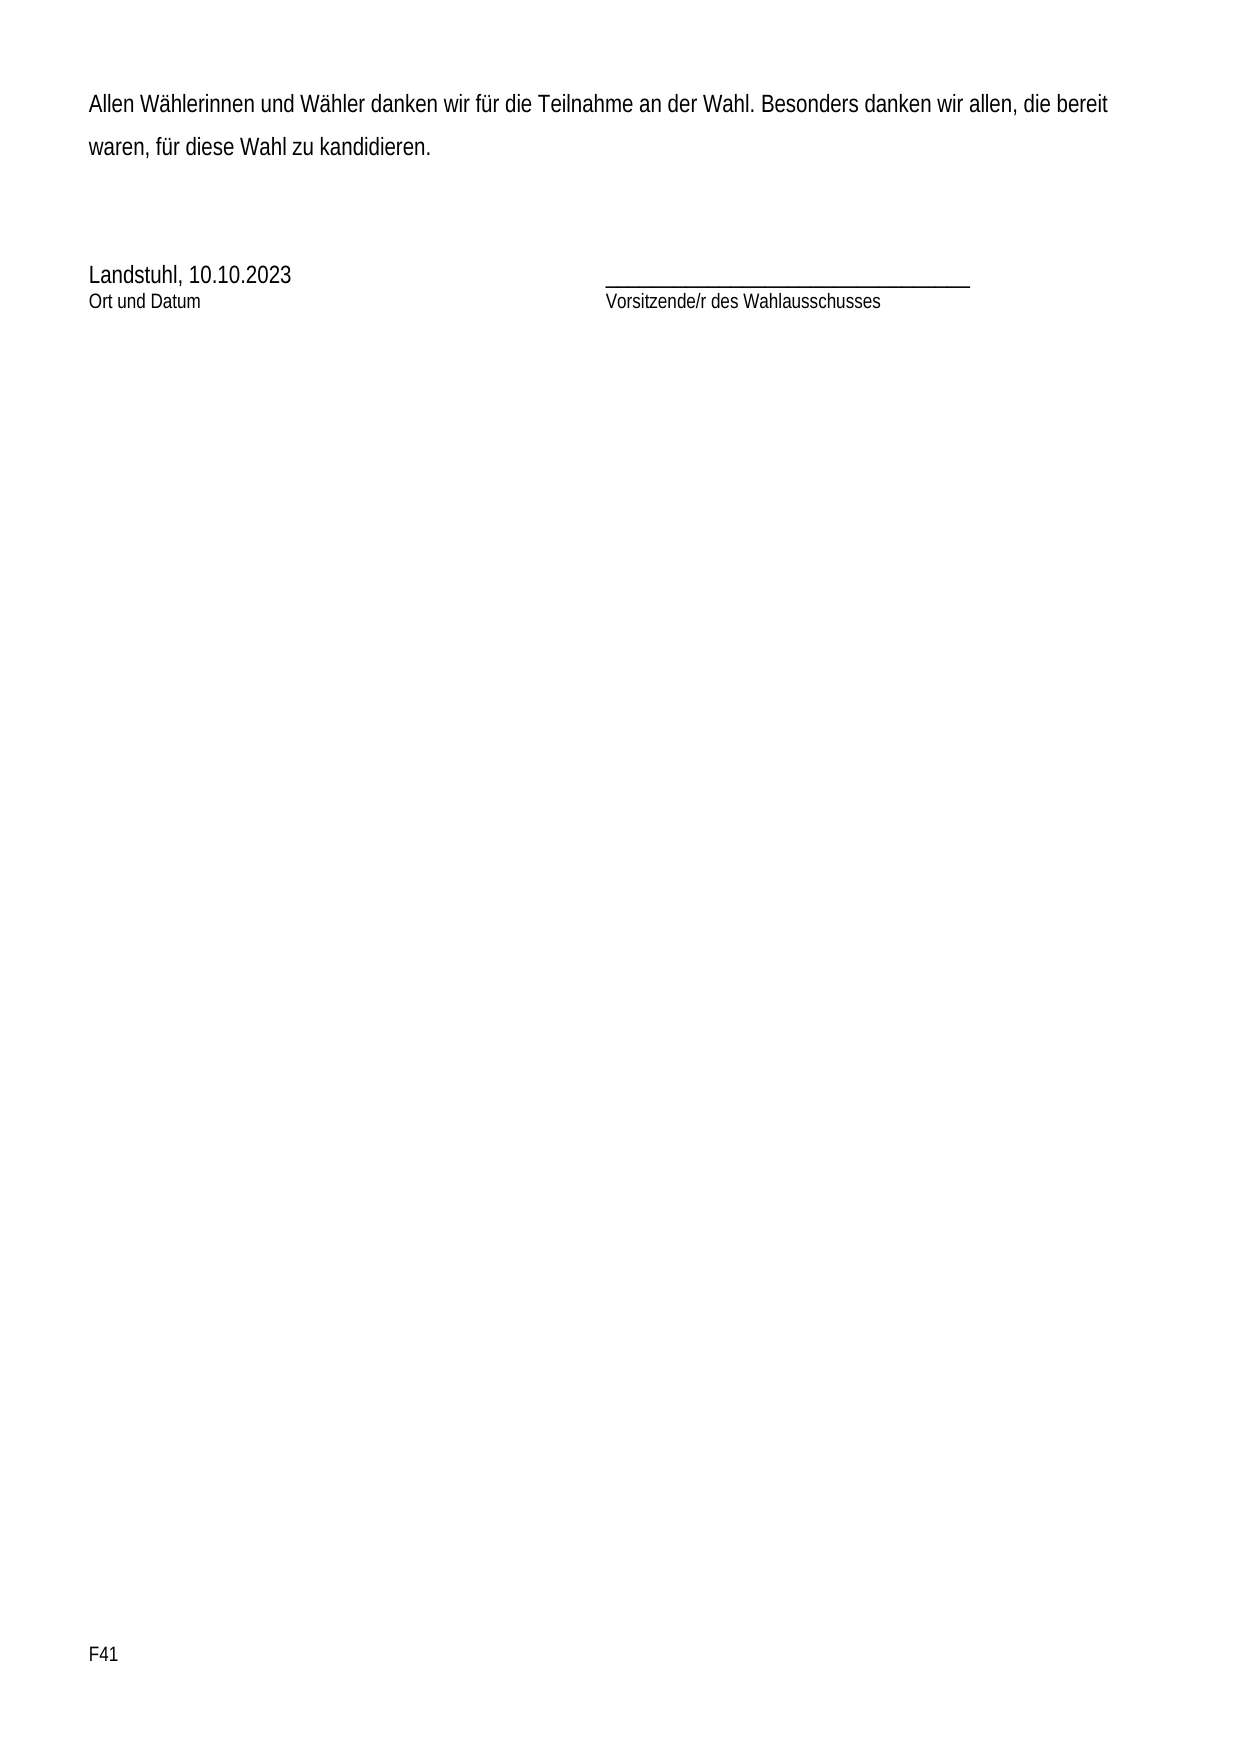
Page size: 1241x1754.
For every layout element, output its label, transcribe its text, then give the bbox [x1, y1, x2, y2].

text Ort und Datum Vorsitzende/r des Wahlausschusses [89, 289, 1152, 313]
text Allen Wählerinnen und Wähler danken wir für die Teilnahme an der Wahl. Besonders danken wir allen, die bereit waren, für diese Wahl zu kandidieren. [89, 89, 1152, 160]
text Landstuhl, 10.10.2023 ________________________________ [89, 260, 1152, 289]
